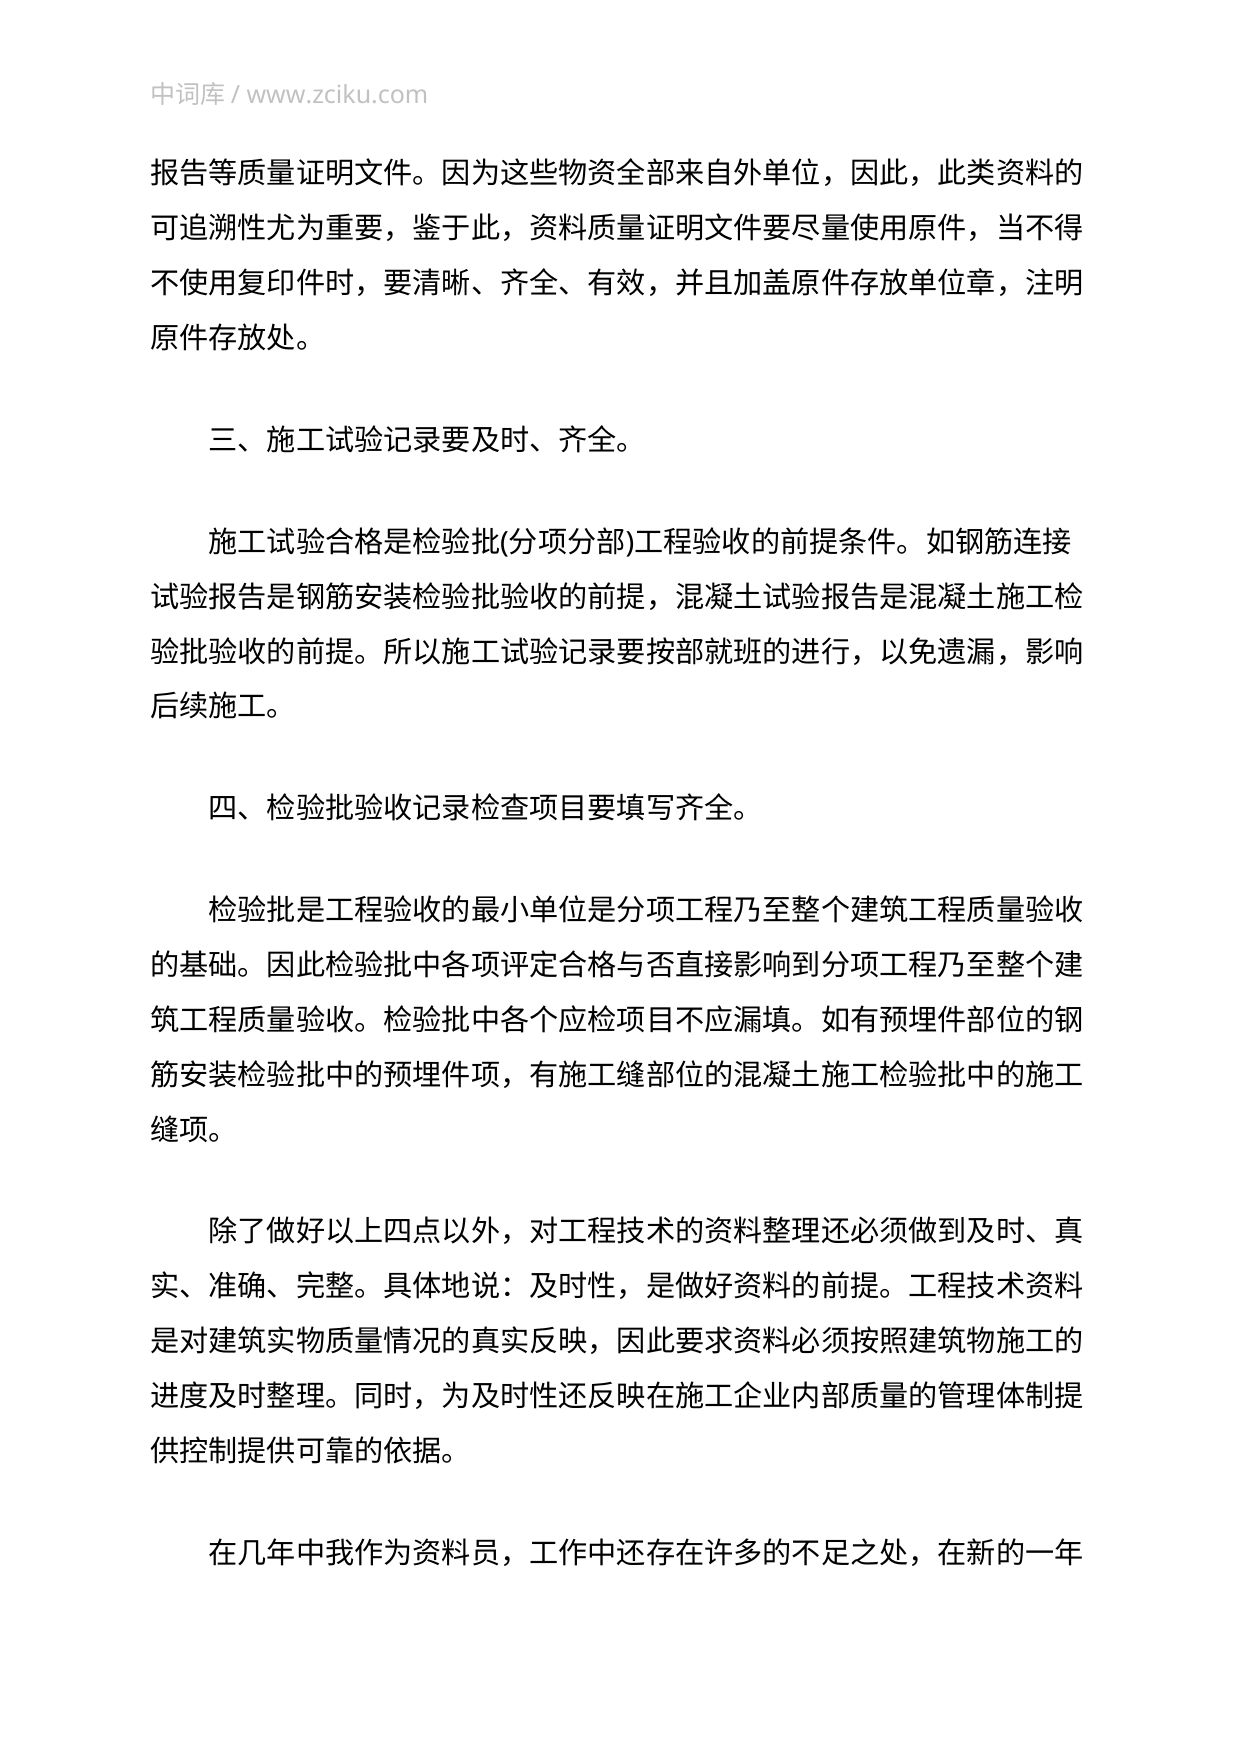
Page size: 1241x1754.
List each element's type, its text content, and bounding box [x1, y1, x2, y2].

text 施工试验合格是检验批(分项分部)工程验收的前提条件。如钢筋连接试验报告是钢筋安装检验批验收的前提，混凝土试验报告是混凝土施工检验批验收的前提。所以施工试验记录要按部就班的进行，以免遗漏，影响后续施工。 [150, 518, 1090, 725]
text 三、施工试验记录要及时、齐全。 [150, 416, 1090, 459]
text 检验批是工程验收的最小单位是分项工程乃至整个建筑工程质量验收的基础。因此检验批中各项评定合格与否直接影响到分项工程乃至整个建筑工程质量验收。检验批中各个应检项目不应漏填。如有预埋件部位的钢筋安装检验批中的预埋件项，有施工缝部位的混凝土施工检验批中的施工缝项。 [150, 887, 1090, 1148]
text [150, 1529, 1090, 1572]
text 除了做好以上四点以外，对工程技术的资料整理还必须做到及时、真实、准确、完整。具体地说：及时性，是做好资料的前提。工程技术资料是对建筑实物质量情况的真实反映，因此要求资料必须按照建筑物施工的进度及时整理。同时，为及时性还反映在施工企业内部质量的管理体制提供控制提供可靠的依据。 [150, 1208, 1090, 1470]
text 四、检验批验收记录检查项目要填写齐全。 [150, 785, 1090, 827]
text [150, 150, 1090, 357]
